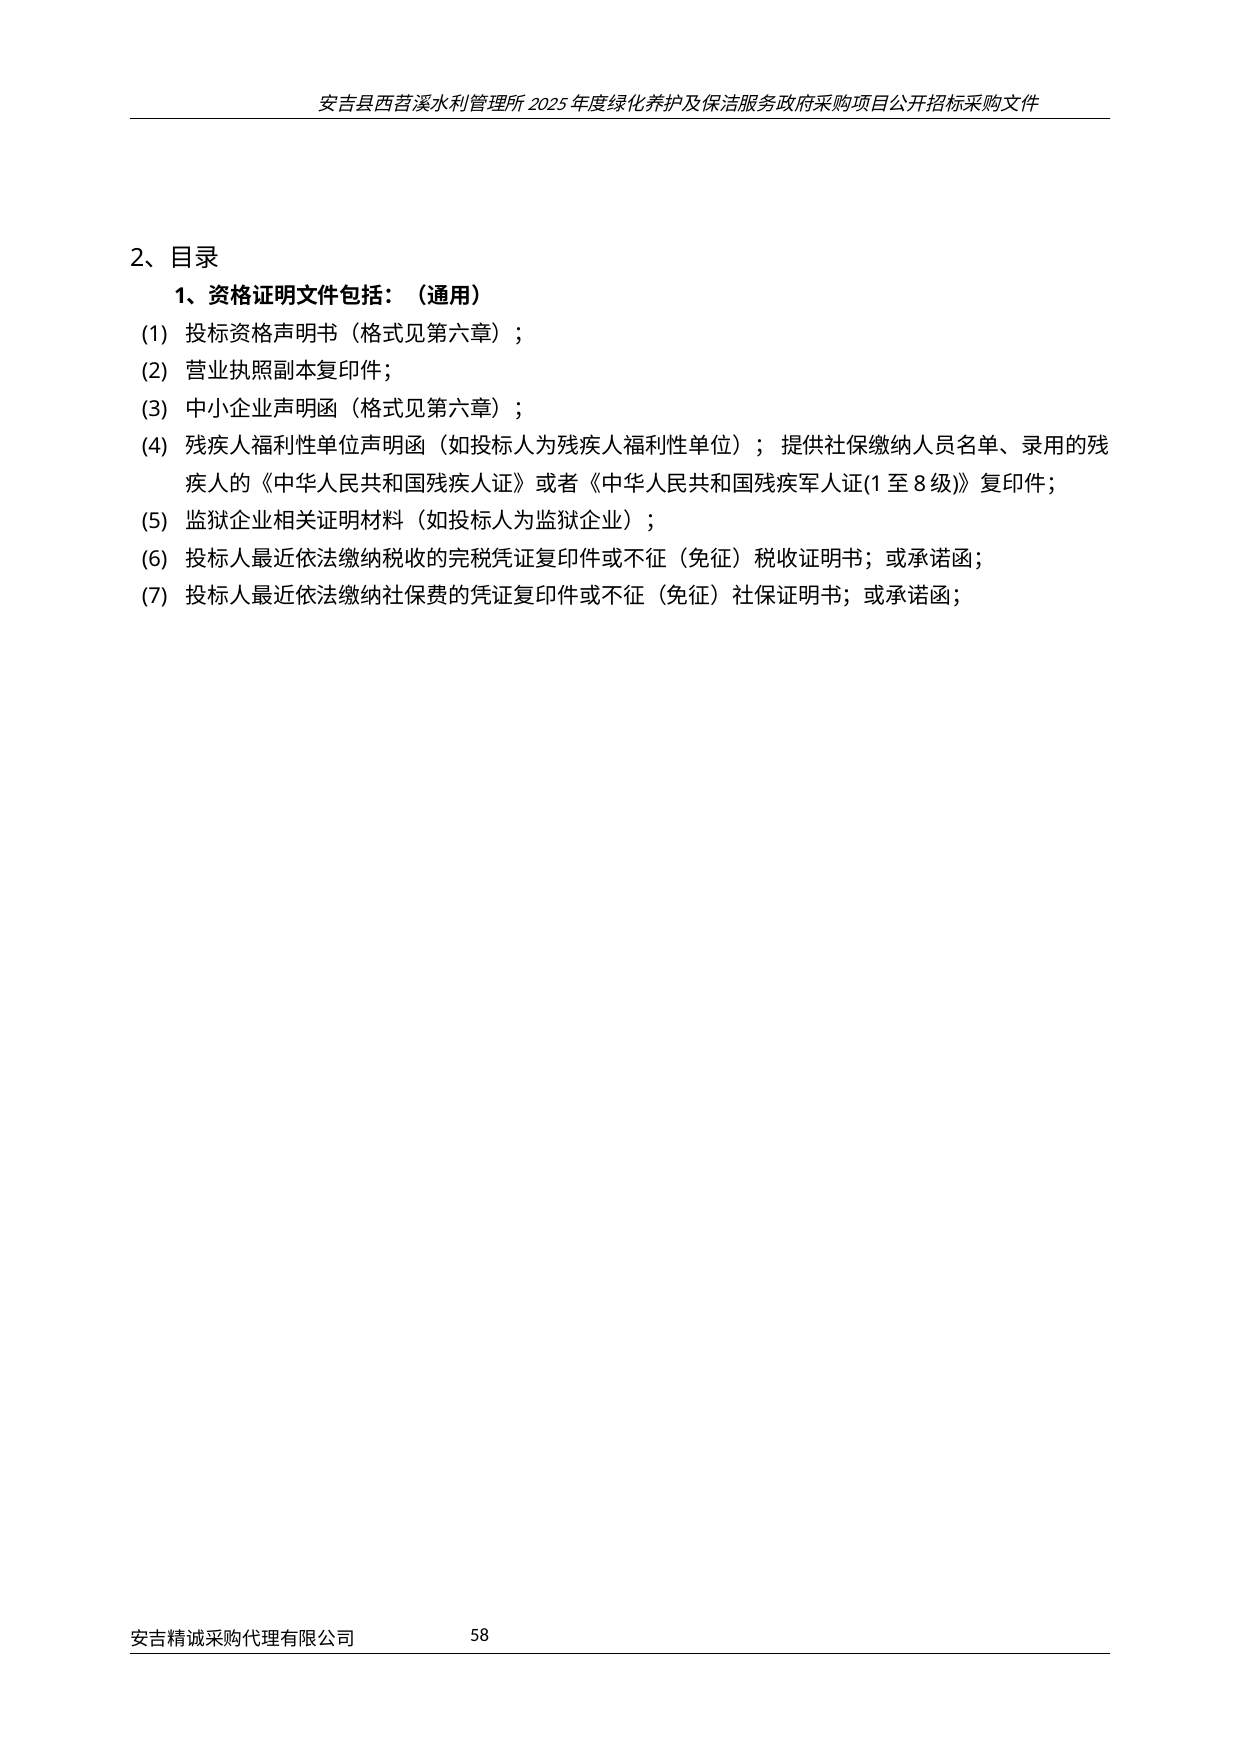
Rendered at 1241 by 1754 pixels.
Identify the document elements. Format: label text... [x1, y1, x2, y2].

text 2、目录 [130, 237, 1110, 273]
list 投标人最近依法缴纳社保费的凭证复印件或不征（免征）社保证明书；或承诺函； [142, 573, 1110, 611]
list 残疾人福利性单位声明函（如投标人为残疾人福利性单位）； 提供社保缴纳人员名单、录用的残疾人的《中华人民共和国残疾人证》或者《中华人民共和国残疾军人证(1至8级)》复印件； [142, 423, 1110, 498]
list 投标人最近依法缴纳税收的完税凭证复印件或不征（免征）税收证明书；或承诺函； [142, 536, 1110, 573]
list 投标资格声明书（格式见第六章）； [142, 311, 1110, 348]
list 中小企业声明函（格式见第六章）； [142, 386, 1110, 423]
text 1、资格证明文件包括：（通用） [130, 273, 1110, 311]
list 营业执照副本复印件； [142, 348, 1110, 386]
list 监狱企业相关证明材料（如投标人为监狱企业）； [142, 498, 1110, 536]
